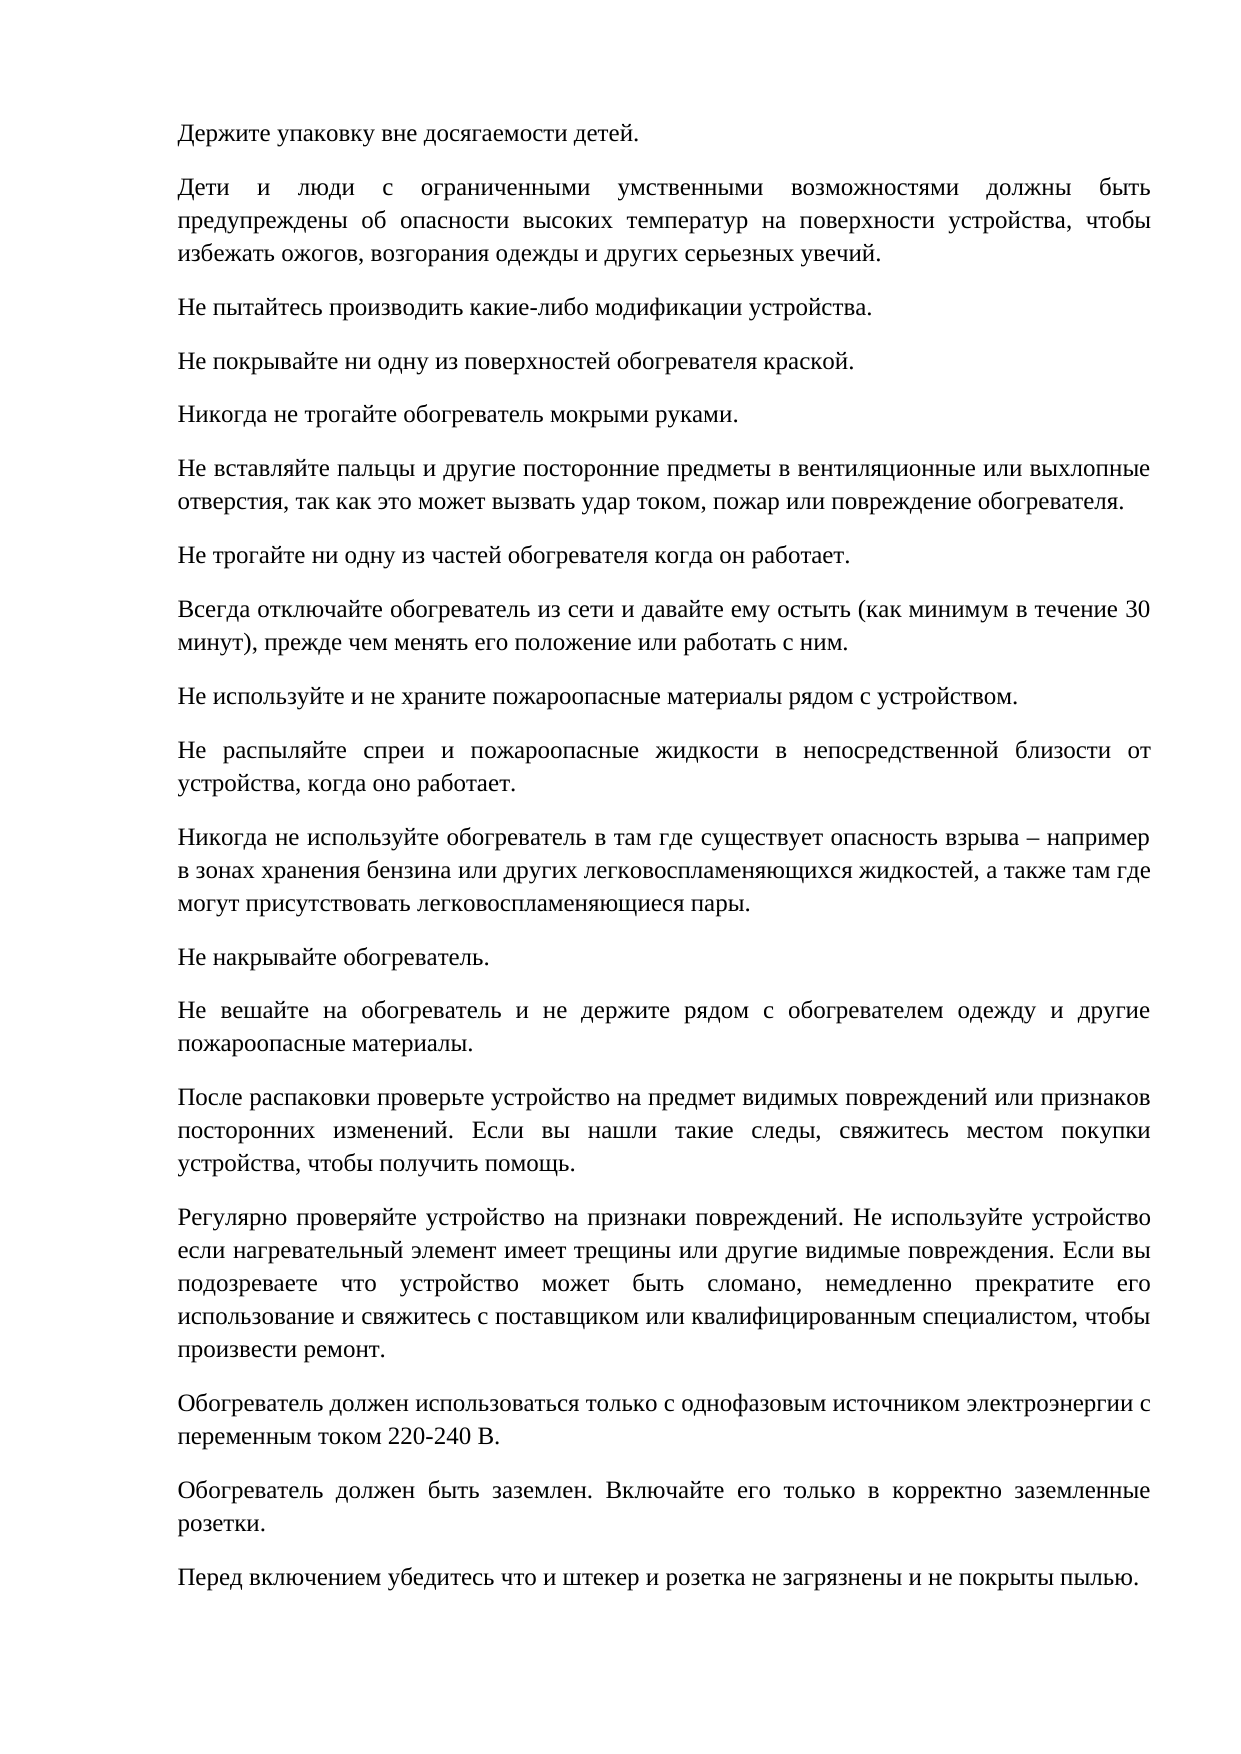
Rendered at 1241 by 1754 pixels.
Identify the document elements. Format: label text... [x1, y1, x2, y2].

text Не трогайте ни одну из частей обогревателя когда он работает. [177, 540, 1152, 569]
text Обогреватель должен использоваться только с однофазовым источником электроэнергии с переменным током 220-240 В. [177, 1388, 1152, 1450]
text Не пытайтесь производить какие-либо модификации устройства. [177, 292, 1152, 321]
text Не накрывайте обогреватель. [177, 942, 1152, 970]
text Всегда отключайте обогреватель из сети и давайте ему остыть (как минимум в течение 30 минут), прежде чем менять его положение или работать с ним. [177, 594, 1152, 656]
text Не вешайте на обогреватель и не держите рядом с обогревателем одежду и другие пожароопасные материалы. [177, 996, 1152, 1057]
text Никогда не используйте обогреватель в там где существует опасность взрыва – например в зонах хранения бензина или других легковоспламеняющихся жидкостей, а также там где могут присутствовать легковоспламеняющиеся пары. [177, 822, 1152, 917]
text Не распыляйте спреи и пожароопасные жидкости в непосредственной близости от устройства, когда оно работает. [177, 735, 1152, 797]
text Не покрывайте ни одну из поверхностей обогревателя краской. [177, 346, 1152, 374]
text Дети и люди с ограниченными умственными возможностями должны быть предупреждены об опасности высоких температур на поверхности устройства, чтобы избежать ожогов, возгорания одежды и других серьезных увечий. [177, 172, 1152, 267]
text Держите упаковку вне досягаемости детей. [177, 118, 1152, 147]
text После распаковки проверьте устройство на предмет видимых повреждений или признаков посторонних изменений. Если вы нашли такие следы, свяжитесь местом покупки устройства, чтобы получить помощь. [177, 1082, 1152, 1177]
text Регулярно проверяйте устройство на признаки повреждений. Не используйте устройство если нагревательный элемент имеет трещины или другие видимые повреждения. Если вы подозреваете что устройство может быть сломано, немедленно прекратите его использование и свяжитесь с поставщиком или квалифицированным специалистом, чтобы произвести ремонт. [177, 1202, 1152, 1363]
text Не вставляйте пальцы и другие посторонние предметы в вентиляционные или выхлопные отверстия, так как это может вызвать удар током, пожар или повреждение обогревателя. [177, 453, 1152, 515]
text Никогда не трогайте обогреватель мокрыми руками. [177, 399, 1152, 428]
text Перед включением убедитесь что и штекер и розетка не загрязнены и не покрыты пылью. [177, 1562, 1152, 1591]
text Обогреватель должен быть заземлен. Включайте его только в корректно заземленные розетки. [177, 1475, 1152, 1537]
text Не используйте и не храните пожароопасные материалы рядом с устройством. [177, 681, 1152, 710]
